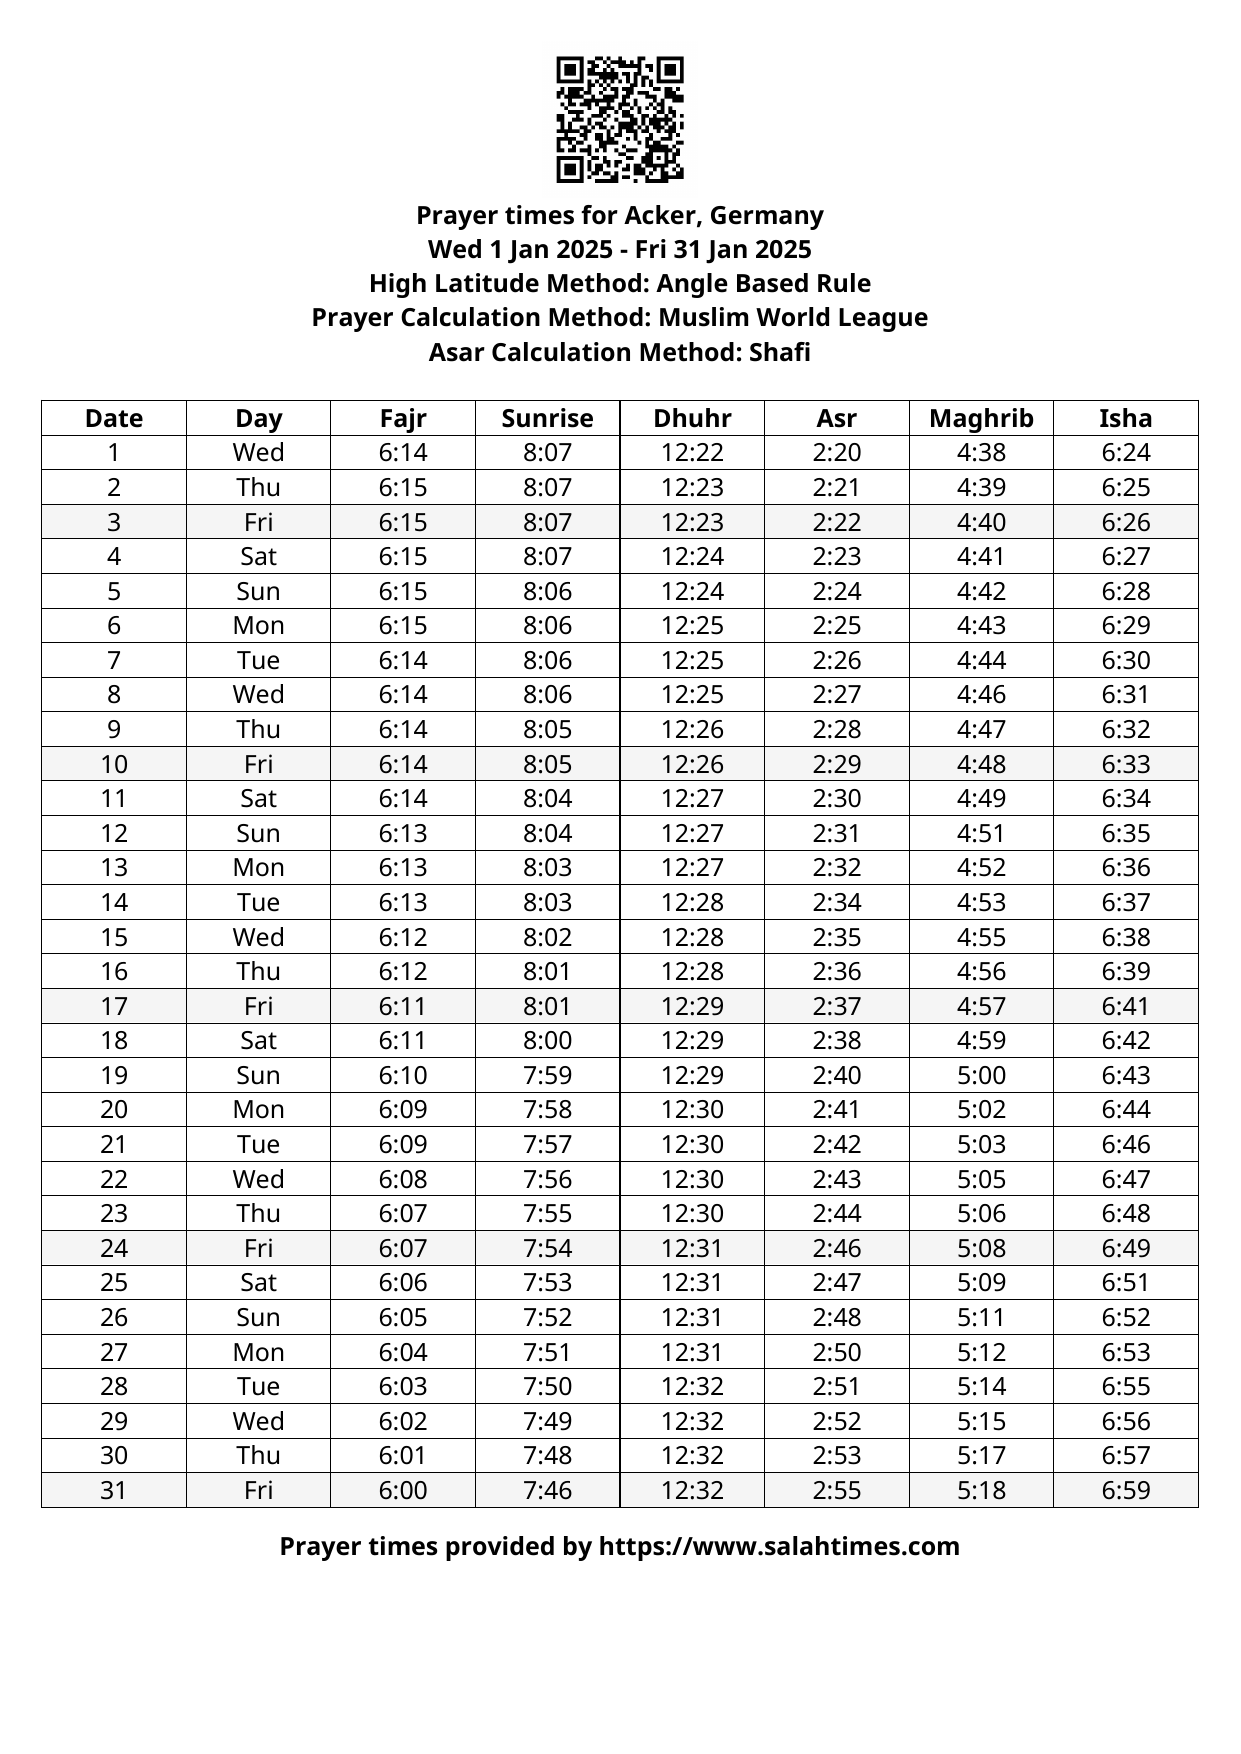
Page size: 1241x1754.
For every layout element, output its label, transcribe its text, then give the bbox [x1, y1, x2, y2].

table_cell 6:59 [1054, 1473, 1198, 1507]
table_cell 12:30 [621, 1127, 764, 1161]
table_cell 6:13 [331, 851, 475, 884]
table_cell 4:40 [910, 505, 1053, 538]
table_cell Fri [187, 505, 330, 538]
table_cell 6:57 [1054, 1439, 1198, 1472]
table_cell 15 [42, 920, 186, 953]
table_cell 8:03 [476, 885, 619, 919]
table_cell 7:51 [476, 1335, 619, 1368]
table_cell 12:24 [621, 539, 764, 573]
table_cell Fri [187, 1231, 330, 1264]
table_cell 11 [42, 781, 186, 815]
table_cell 2:47 [765, 1266, 909, 1299]
table_cell 12:25 [621, 609, 764, 642]
table_cell 8 [42, 678, 186, 711]
table_cell 2:28 [765, 712, 909, 746]
table_cell 4:55 [910, 920, 1053, 953]
table_cell 9 [42, 712, 186, 746]
table_cell 4:47 [910, 712, 1053, 746]
table_cell Thu [187, 712, 330, 746]
table_cell 6:34 [1054, 781, 1198, 815]
table_cell 7:59 [476, 1058, 619, 1092]
table_cell 7:58 [476, 1093, 619, 1126]
table_cell 27 [42, 1335, 186, 1368]
table_cell Thu [187, 1196, 330, 1230]
table_cell 6:31 [1054, 678, 1198, 711]
table_cell 7:57 [476, 1127, 619, 1161]
table_cell Wed [187, 678, 330, 711]
table_cell 8:07 [476, 436, 619, 469]
table_header Sunrise [476, 401, 619, 434]
table_cell 12:30 [621, 1196, 764, 1230]
table_cell 12:32 [621, 1439, 764, 1472]
table_cell Wed [187, 1162, 330, 1195]
table_cell 7:49 [476, 1404, 619, 1437]
table_cell 2:21 [765, 470, 909, 504]
table_cell 6:11 [331, 1024, 475, 1057]
table_cell 12:28 [621, 920, 764, 953]
table_cell Fri [187, 1473, 330, 1507]
table_cell 7:46 [476, 1473, 619, 1507]
table_cell 7:55 [476, 1196, 619, 1230]
table_cell 6:35 [1054, 816, 1198, 849]
table_cell 2:42 [765, 1127, 909, 1161]
table_cell 6:13 [331, 885, 475, 919]
table_cell 12:31 [621, 1266, 764, 1299]
table_cell 12:32 [621, 1473, 764, 1507]
table_cell 6 [42, 609, 186, 642]
table_cell 5:18 [910, 1473, 1053, 1507]
table_cell Thu [187, 470, 330, 504]
table_cell 4:49 [910, 781, 1053, 815]
table_header Dhuhr [621, 401, 764, 434]
table_cell 2:22 [765, 505, 909, 538]
table_cell Mon [187, 1093, 330, 1126]
table_header Day [187, 401, 330, 434]
table_cell Tue [187, 1127, 330, 1161]
table_cell 6:46 [1054, 1127, 1198, 1161]
table_cell Thu [187, 954, 330, 988]
table_cell 18 [42, 1024, 186, 1057]
table_cell Wed [187, 1404, 330, 1437]
table_cell 5:05 [910, 1162, 1053, 1195]
table_cell 12:32 [621, 1369, 764, 1403]
table_cell Sat [187, 781, 330, 815]
table_cell 6:53 [1054, 1335, 1198, 1368]
table_cell 8:06 [476, 643, 619, 677]
table_cell 4:52 [910, 851, 1053, 884]
table_cell Mon [187, 609, 330, 642]
table_cell 2 [42, 470, 186, 504]
table_cell 26 [42, 1300, 186, 1334]
table_cell 2:25 [765, 609, 909, 642]
table_cell 6:15 [331, 539, 475, 573]
text Prayer times provided by https://www.salahtimes.com [42, 1528, 1198, 1563]
table_cell 12:27 [621, 851, 764, 884]
table_cell 2:31 [765, 816, 909, 849]
table_cell 8:06 [476, 574, 619, 607]
table_cell Sat [187, 1024, 330, 1057]
table_cell 4:53 [910, 885, 1053, 919]
table_cell 2:40 [765, 1058, 909, 1092]
table_cell 6:38 [1054, 920, 1198, 953]
table_cell 5:06 [910, 1196, 1053, 1230]
table_cell Fri [187, 747, 330, 780]
table_cell 12:23 [621, 505, 764, 538]
table_cell 6:14 [331, 747, 475, 780]
table_cell 30 [42, 1439, 186, 1472]
table_cell 2:51 [765, 1369, 909, 1403]
table_cell 7:56 [476, 1162, 619, 1195]
table_cell 6:15 [331, 470, 475, 504]
table_cell 5:09 [910, 1266, 1053, 1299]
table_cell 4:48 [910, 747, 1053, 780]
table_cell 8:02 [476, 920, 619, 953]
table_cell 6:08 [331, 1162, 475, 1195]
table_cell 12:22 [621, 436, 764, 469]
table_cell 8:05 [476, 747, 619, 780]
table_cell 2:30 [765, 781, 909, 815]
table_cell 5:02 [910, 1093, 1053, 1126]
table_cell 4:59 [910, 1024, 1053, 1057]
table_cell 4 [42, 539, 186, 573]
table_cell 8:06 [476, 609, 619, 642]
table_cell 8:05 [476, 712, 619, 746]
table_cell 2:41 [765, 1093, 909, 1126]
table_cell 5:11 [910, 1300, 1053, 1334]
table_cell 6:09 [331, 1093, 475, 1126]
table_cell 6:47 [1054, 1162, 1198, 1195]
table_cell Sun [187, 816, 330, 849]
table_cell 2:26 [765, 643, 909, 677]
table_cell 2:24 [765, 574, 909, 607]
table_cell Thu [187, 1439, 330, 1472]
table_cell Sat [187, 1266, 330, 1299]
table_cell 21 [42, 1127, 186, 1161]
table_cell 12:26 [621, 747, 764, 780]
table_cell 4:38 [910, 436, 1053, 469]
table_cell 2:46 [765, 1231, 909, 1264]
table_cell 12:25 [621, 678, 764, 711]
table_cell 6:25 [1054, 470, 1198, 504]
table_cell 12:32 [621, 1404, 764, 1437]
table_cell Sun [187, 1300, 330, 1334]
table_cell 6:43 [1054, 1058, 1198, 1092]
table_cell Mon [187, 851, 330, 884]
table_cell 20 [42, 1093, 186, 1126]
table_cell 7 [42, 643, 186, 677]
table_cell 2:37 [765, 989, 909, 1022]
table_header Isha [1054, 401, 1198, 434]
table_cell 12:23 [621, 470, 764, 504]
table_cell 2:27 [765, 678, 909, 711]
table_cell 12:31 [621, 1300, 764, 1334]
table_cell 4:51 [910, 816, 1053, 849]
table_cell 6:02 [331, 1404, 475, 1437]
table_cell 7:48 [476, 1439, 619, 1472]
table_cell 6:27 [1054, 539, 1198, 573]
table_cell 7:52 [476, 1300, 619, 1334]
text Prayer times for Acker, Germany [42, 198, 1198, 232]
table_cell 6:06 [331, 1266, 475, 1299]
table_cell 6:15 [331, 574, 475, 607]
table_cell 3 [42, 505, 186, 538]
table_cell 8:06 [476, 678, 619, 711]
table_cell 12:29 [621, 1058, 764, 1092]
table_cell 8:07 [476, 539, 619, 573]
table_cell 4:39 [910, 470, 1053, 504]
table_cell 4:56 [910, 954, 1053, 988]
table_cell 6:05 [331, 1300, 475, 1334]
table_cell 12:30 [621, 1093, 764, 1126]
table_cell 12:26 [621, 712, 764, 746]
table_cell 2:35 [765, 920, 909, 953]
table_cell 8:04 [476, 781, 619, 815]
table_cell 6:01 [331, 1439, 475, 1472]
table_cell 2:32 [765, 851, 909, 884]
table_cell 4:43 [910, 609, 1053, 642]
table_cell 6:39 [1054, 954, 1198, 988]
table_cell 12:25 [621, 643, 764, 677]
table_cell 22 [42, 1162, 186, 1195]
table_cell 5 [42, 574, 186, 607]
table_cell 12:28 [621, 954, 764, 988]
table_cell 6:14 [331, 781, 475, 815]
table_cell 6:04 [331, 1335, 475, 1368]
table_cell 8:01 [476, 989, 619, 1022]
table_cell 6:00 [331, 1473, 475, 1507]
table_cell 6:33 [1054, 747, 1198, 780]
table_cell 5:17 [910, 1439, 1053, 1472]
table_cell 2:44 [765, 1196, 909, 1230]
table_cell 6:55 [1054, 1369, 1198, 1403]
table_cell Sun [187, 1058, 330, 1092]
table_cell 6:15 [331, 505, 475, 538]
table_cell 13 [42, 851, 186, 884]
table_cell 6:29 [1054, 609, 1198, 642]
table_cell 5:15 [910, 1404, 1053, 1437]
table_cell 6:15 [331, 609, 475, 642]
table_cell 2:29 [765, 747, 909, 780]
table_cell 5:00 [910, 1058, 1053, 1092]
table_cell 6:26 [1054, 505, 1198, 538]
table_cell 6:14 [331, 436, 475, 469]
table_cell 12:27 [621, 816, 764, 849]
table_cell 14 [42, 885, 186, 919]
table_header Date [42, 401, 186, 434]
table_cell 2:38 [765, 1024, 909, 1057]
table_cell 16 [42, 954, 186, 988]
table_cell Sun [187, 574, 330, 607]
text Prayer Calculation Method: Muslim World League [42, 300, 1198, 334]
table_cell 2:23 [765, 539, 909, 573]
table_cell 4:41 [910, 539, 1053, 573]
table_cell 6:41 [1054, 989, 1198, 1022]
table_header Fajr [331, 401, 475, 434]
table_cell Wed [187, 436, 330, 469]
table_cell 8:01 [476, 954, 619, 988]
table_cell 12:31 [621, 1335, 764, 1368]
table_cell 7:53 [476, 1266, 619, 1299]
table_cell 6:24 [1054, 436, 1198, 469]
table_cell 4:57 [910, 989, 1053, 1022]
table_cell 5:03 [910, 1127, 1053, 1161]
table_cell 10 [42, 747, 186, 780]
table_cell 6:48 [1054, 1196, 1198, 1230]
table_cell 31 [42, 1473, 186, 1507]
table_cell 12:31 [621, 1231, 764, 1264]
table_cell 2:34 [765, 885, 909, 919]
table_cell 19 [42, 1058, 186, 1092]
table_cell 1 [42, 436, 186, 469]
table_cell 6:14 [331, 712, 475, 746]
table_cell 8:04 [476, 816, 619, 849]
table_cell 6:12 [331, 954, 475, 988]
table_cell 8:07 [476, 505, 619, 538]
table_cell 6:11 [331, 989, 475, 1022]
table_cell 6:44 [1054, 1093, 1198, 1126]
table_cell 6:14 [331, 643, 475, 677]
table_cell 8:03 [476, 851, 619, 884]
table_cell 4:44 [910, 643, 1053, 677]
table_cell 6:07 [331, 1196, 475, 1230]
table_cell 29 [42, 1404, 186, 1437]
table_cell 7:54 [476, 1231, 619, 1264]
table_cell 6:13 [331, 816, 475, 849]
table_cell 28 [42, 1369, 186, 1403]
table_cell 6:12 [331, 920, 475, 953]
table_cell 12:30 [621, 1162, 764, 1195]
table_cell 8:00 [476, 1024, 619, 1057]
table_cell Wed [187, 920, 330, 953]
table_cell 12 [42, 816, 186, 849]
table_cell 6:03 [331, 1369, 475, 1403]
table_cell 8:07 [476, 470, 619, 504]
table_cell 6:07 [331, 1231, 475, 1264]
table_cell Tue [187, 1369, 330, 1403]
table_cell 2:55 [765, 1473, 909, 1507]
text Asar Calculation Method: Shafi [42, 334, 1198, 368]
table_cell 12:29 [621, 989, 764, 1022]
table_cell 17 [42, 989, 186, 1022]
table_cell 2:20 [765, 436, 909, 469]
table_cell 2:43 [765, 1162, 909, 1195]
table_cell 2:50 [765, 1335, 909, 1368]
table_cell 5:08 [910, 1231, 1053, 1264]
table_cell 4:42 [910, 574, 1053, 607]
table_cell 12:28 [621, 885, 764, 919]
table_cell 2:53 [765, 1439, 909, 1472]
table_header Asr [765, 401, 909, 434]
table_cell 12:24 [621, 574, 764, 607]
table_cell 6:10 [331, 1058, 475, 1092]
table_cell 23 [42, 1196, 186, 1230]
table_cell 24 [42, 1231, 186, 1264]
table_cell 4:46 [910, 678, 1053, 711]
table_cell 12:29 [621, 1024, 764, 1057]
table_cell 6:32 [1054, 712, 1198, 746]
table_cell 6:49 [1054, 1231, 1198, 1264]
table_cell Tue [187, 885, 330, 919]
table_cell 7:50 [476, 1369, 619, 1403]
text Wed 1 Jan 2025 - Fri 31 Jan 2025 [42, 232, 1198, 266]
table_cell 6:56 [1054, 1404, 1198, 1437]
table_cell 5:12 [910, 1335, 1053, 1368]
table_cell 6:14 [331, 678, 475, 711]
table_cell 25 [42, 1266, 186, 1299]
table_cell 5:14 [910, 1369, 1053, 1403]
table_cell 2:52 [765, 1404, 909, 1437]
table_cell 6:51 [1054, 1266, 1198, 1299]
table_cell Sat [187, 539, 330, 573]
table_cell 6:36 [1054, 851, 1198, 884]
table_cell 2:48 [765, 1300, 909, 1334]
table_cell 6:28 [1054, 574, 1198, 607]
text High Latitude Method: Angle Based Rule [42, 266, 1198, 300]
table_cell 2:36 [765, 954, 909, 988]
table_cell 6:52 [1054, 1300, 1198, 1334]
table_cell Mon [187, 1335, 330, 1368]
table_cell 6:30 [1054, 643, 1198, 677]
table_cell 6:42 [1054, 1024, 1198, 1057]
table_cell 6:09 [331, 1127, 475, 1161]
table_cell 6:37 [1054, 885, 1198, 919]
picture [542, 41, 699, 198]
table_cell Fri [187, 989, 330, 1022]
table_cell 12:27 [621, 781, 764, 815]
table_header Maghrib [910, 401, 1053, 434]
table_cell Tue [187, 643, 330, 677]
